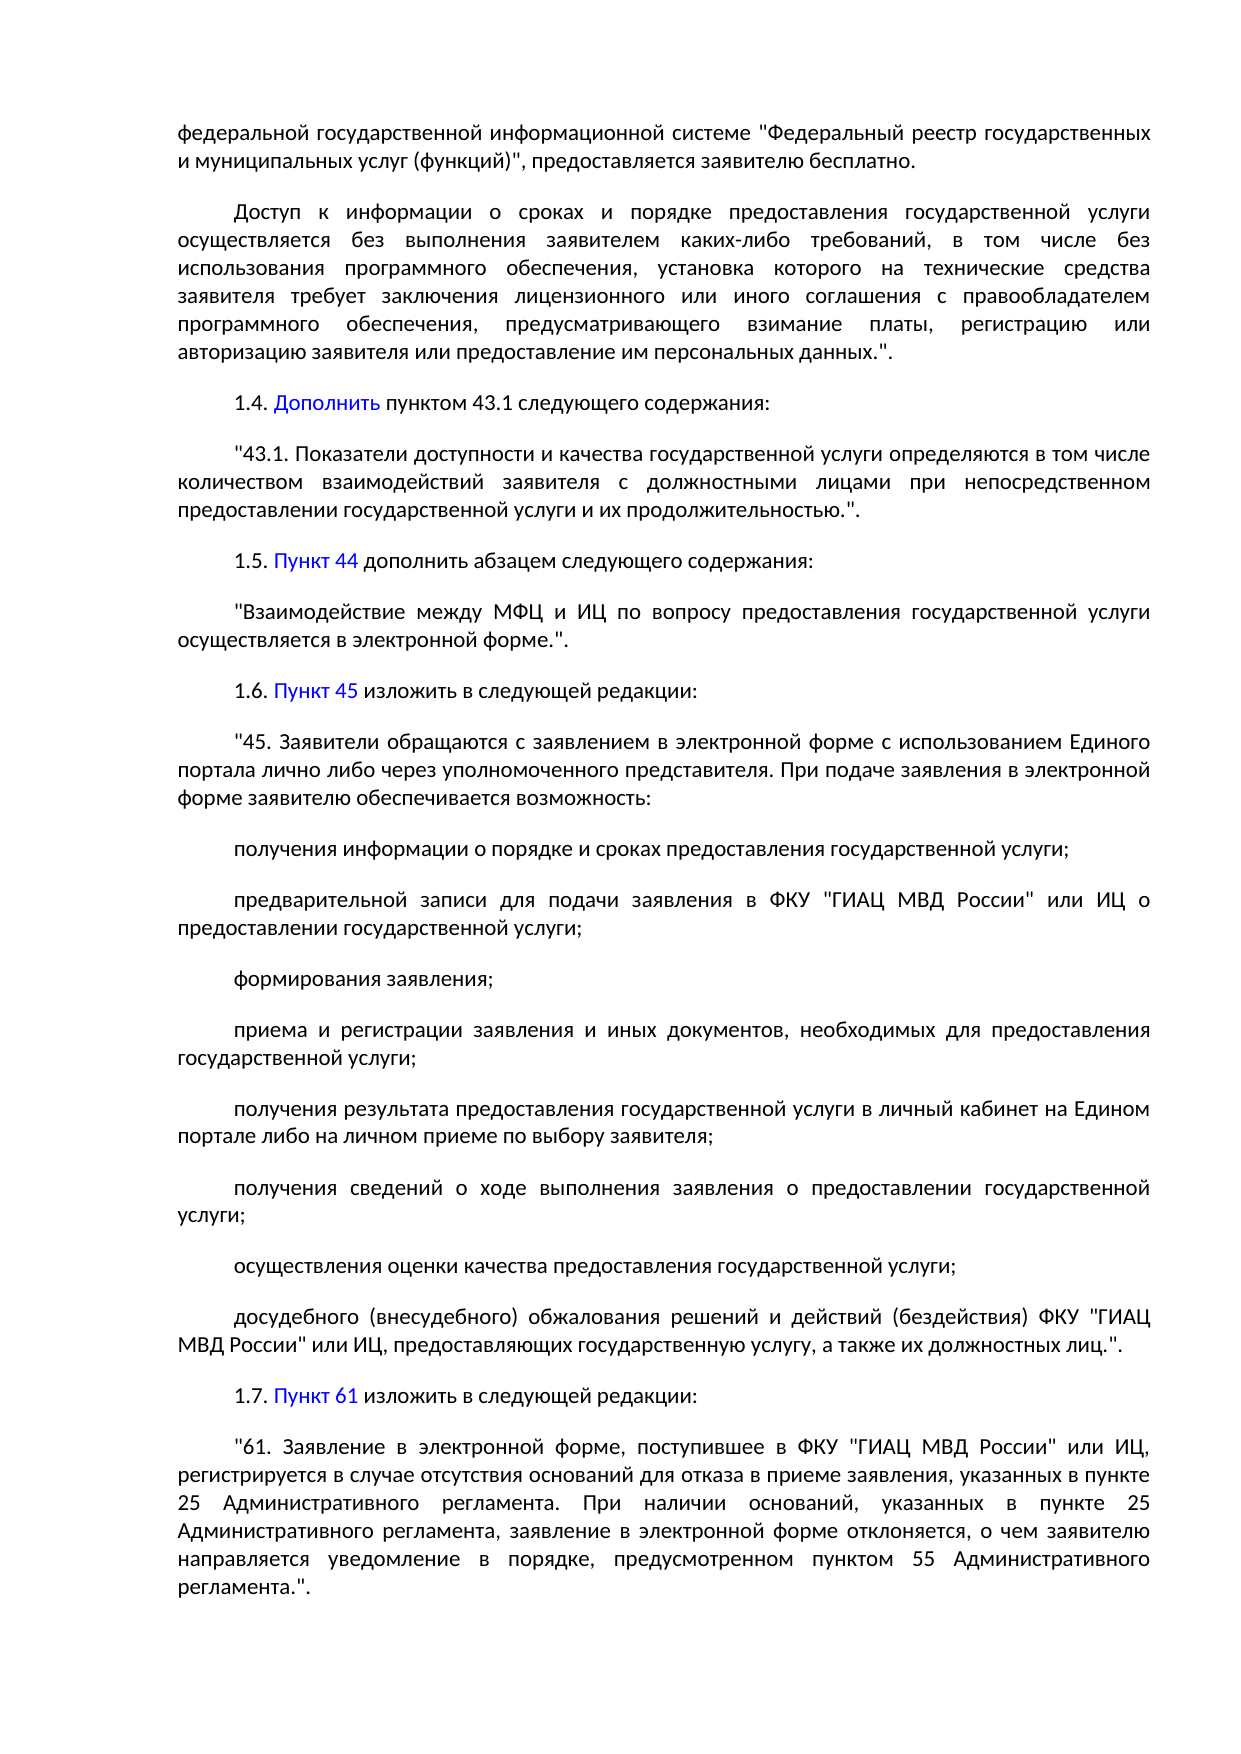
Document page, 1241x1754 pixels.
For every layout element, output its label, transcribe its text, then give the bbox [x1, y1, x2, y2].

text 1.7. Пункт 61 изложить в следующей редакции: [177, 1381, 1152, 1409]
text предварительной записи для подачи заявления в ФКУ "ГИАЦ МВД России" или ИЦ о предоставлении государственной услуги; [177, 885, 1152, 941]
text "45. Заявители обращаются с заявлением в электронной форме с использованием Единого портала лично либо через уполномоченного представителя. При подаче заявления в электронной форме заявителю обеспечивается возможность: [177, 727, 1152, 811]
text получения сведений о ходе выполнения заявления о предоставлении государственной услуги; [177, 1173, 1152, 1229]
text Доступ к информации о сроках и порядке предоставления государственной услуги осуществляется без выполнения заявителем каких-либо требований, в том числе без использования программного обеспечения, установка которого на технические средства заявителя требует заключения лицензионного или иного соглашения с правообладателем программного обеспечения, предусматривающего взимание платы, регистрацию или авторизацию заявителя или предоставление им персональных данных.". [177, 197, 1152, 365]
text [177, 118, 1152, 174]
text формирования заявления; [177, 964, 1152, 992]
text 1.4. Дополнить пунктом 43.1 следующего содержания: [177, 388, 1152, 416]
text приема и регистрации заявления и иных документов, необходимых для предоставления государственной услуги; [177, 1015, 1152, 1071]
text "61. Заявление в электронной форме, поступившее в ФКУ "ГИАЦ МВД России" или ИЦ, регистрируется в случае отсутствия оснований для отказа в приеме заявления, указанных в пункте 25 Административного регламента. При наличии оснований, указанных в пункте 25 Административного регламента, заявление в электронной форме отклоняется, о чем заявителю направляется уведомление в порядке, предусмотренном пунктом 55 Административного регламента.". [177, 1432, 1152, 1601]
text получения результата предоставления государственной услуги в личный кабинет на Едином портале либо на личном приеме по выбору заявителя; [177, 1094, 1152, 1150]
text досудебного (внесудебного) обжалования решений и действий (бездействия) ФКУ "ГИАЦ МВД России" или ИЦ, предоставляющих государственную услугу, а также их должностных лиц.". [177, 1302, 1152, 1358]
text получения информации о порядке и сроках предоставления государственной услуги; [177, 834, 1152, 862]
text 1.5. Пункт 44 дополнить абзацем следующего содержания: [177, 546, 1152, 574]
text осуществления оценки качества предоставления государственной услуги; [177, 1252, 1152, 1279]
text "43.1. Показатели доступности и качества государственной услуги определяются в том числе количеством взаимодействий заявителя с должностными лицами при непосредственном предоставлении государственной услуги и их продолжительностью.". [177, 439, 1152, 523]
text 1.6. Пункт 45 изложить в следующей редакции: [177, 676, 1152, 704]
text "Взаимодействие между МФЦ и ИЦ по вопросу предоставления государственной услуги осуществляется в электронной форме.". [177, 597, 1152, 653]
